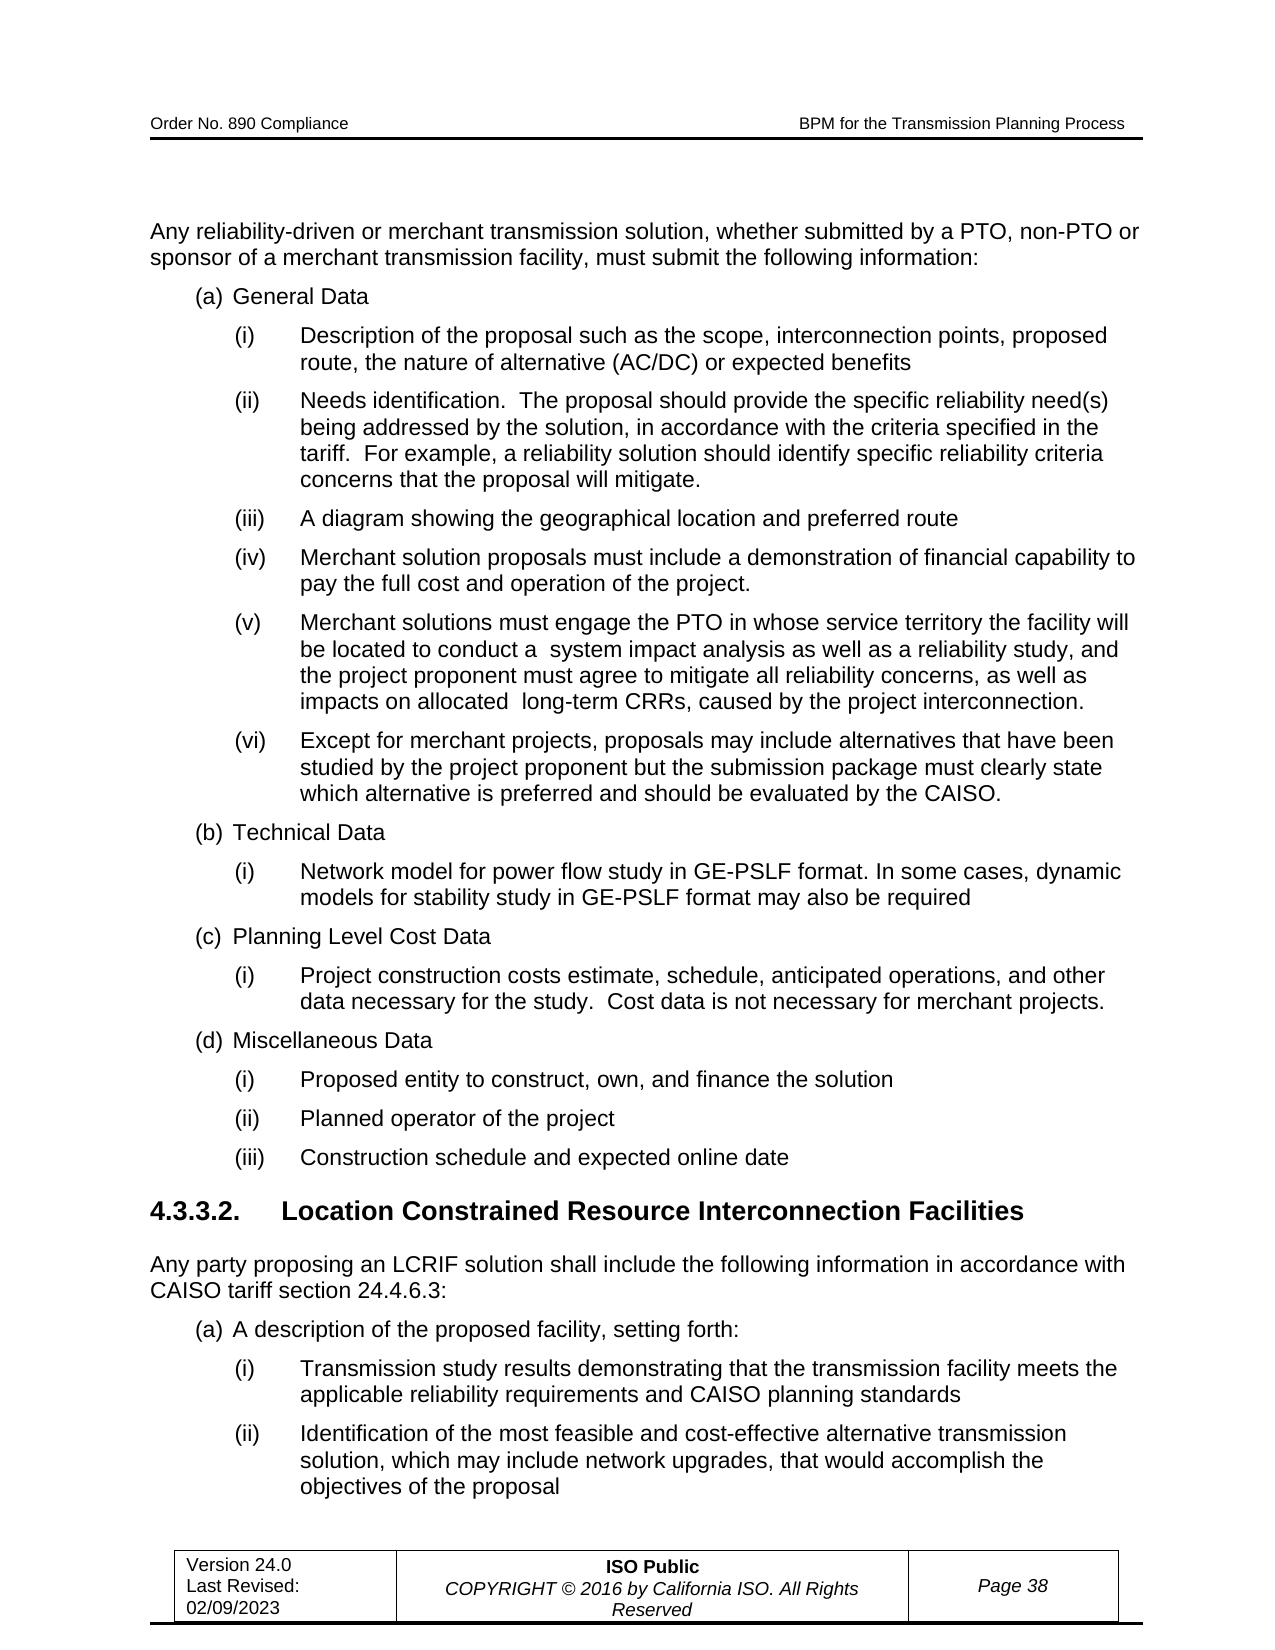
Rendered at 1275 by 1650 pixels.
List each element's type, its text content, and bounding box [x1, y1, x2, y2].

list Planning Level Cost Data [195, 923, 1143, 949]
list Transmission study results demonstrating that the transmission facility meets the applicable reliability requirements and CAISO planning standards [234, 1355, 1143, 1408]
list Description of the proposal such as the scope, interconnection points, proposed route, the nature of alternative (AC/DC) or expected benefits [234, 322, 1143, 375]
list Project construction costs estimate, schedule, anticipated operations, and other data necessary for the study. Cost data is not necessary for merchant projects. [234, 962, 1143, 1014]
list Planned operator of the project [234, 1104, 1143, 1131]
list Merchant solution proposals must include a demonstration of financial capability to pay the full cost and operation of the project. [234, 544, 1143, 597]
list Construction schedule and expected online date [234, 1143, 1143, 1170]
list Merchant solutions must engage the PTO in whose service territory the facility will be located to conduct a system impact analysis as well as a reliability study, and the project proponent must agree to mitigate all reliability concerns, as well as impacts on allocated long-term CRRs, caused by the project interconnection. [234, 609, 1143, 715]
list Needs identification. The proposal should provide the specific reliability need(s) being addressed by the solution, in accordance with the criteria specified in the tariff. For example, a reliability solution should identify specific reliability criteria concerns that the proposal will mitigate. [234, 387, 1143, 493]
list Network model for power flow study in GE-PSLF format. In some cases, dynamic models for stability study in GE-PSLF format may also be required [234, 858, 1143, 910]
list A description of the proposed facility, setting forth: [195, 1316, 1143, 1343]
list Miscellaneous Data [195, 1027, 1143, 1053]
list Identification of the most feasible and cost-effective alternative transmission solution, which may include network upgrades, that would accomplish the objectives of the proposal [234, 1420, 1143, 1499]
subtitle Location Constrained Resource Interconnection Facilities [150, 1195, 1143, 1226]
list A diagram showing the geographical location and preferred route [234, 505, 1143, 532]
text Any reliability-driven or merchant transmission solution, whether submitted by a PTO, non-PTO or sponsor of a merchant transmission facility, must submit the following information: [150, 218, 1143, 271]
list Proposed entity to construct, own, and finance the solution [234, 1066, 1143, 1092]
text Any party proposing an LCRIF solution shall include the following information in accordance with CAISO tariff section 24.4.6.3: [150, 1251, 1143, 1304]
list Technical Data [195, 819, 1143, 845]
list Except for merchant projects, proposals may include alternatives that have been studied by the project proponent but the submission package must clearly state which alternative is preferred and should be evaluated by the CAISO. [234, 727, 1143, 806]
list General Data [195, 283, 1143, 309]
